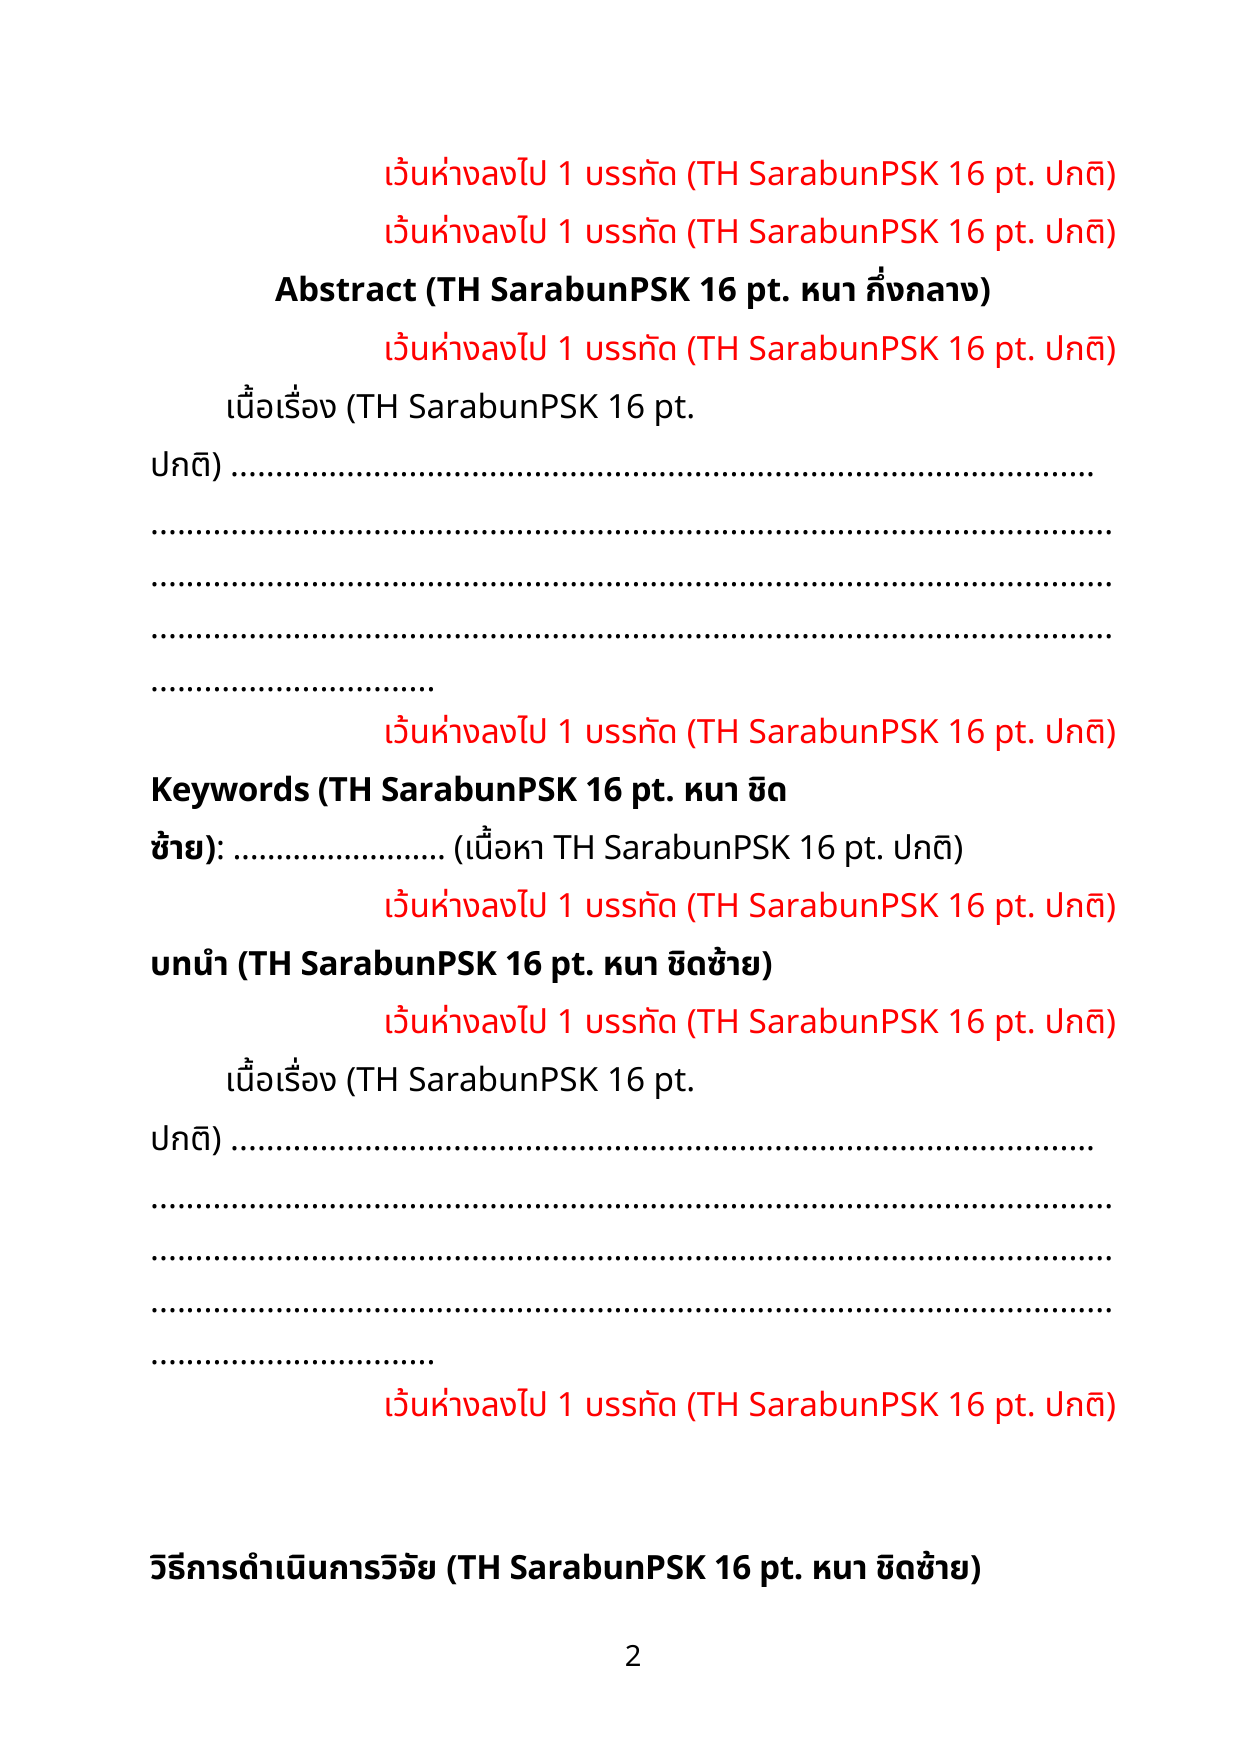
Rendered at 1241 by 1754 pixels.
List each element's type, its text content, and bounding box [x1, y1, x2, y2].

text บทนำ (TH SarabunPSK 16 pt. หนา ชิดซ้าย) [150, 940, 1116, 991]
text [150, 1381, 1116, 1432]
text เว้นห่างลงไป 1 บรรทัด (TH SarabunPSK 16 pt. ปกติ) [150, 707, 1116, 758]
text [150, 208, 1116, 259]
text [150, 324, 1116, 375]
text Abstract (TH SarabunPSK 16 pt. หนา กึ่งกลาง) [150, 266, 1116, 317]
text เนื้อเรื่อง (TH SarabunPSK 16 pt. ปกติ) ................................................................................................. [150, 1056, 1116, 1165]
text เนื้อเรื่อง (TH SarabunPSK 16 pt. ปกติ) ................................................................................................. [150, 382, 1116, 491]
text เว้นห่างลงไป 1 บรรทัด (TH SarabunPSK 16 pt. ปกติ) [150, 998, 1116, 1049]
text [150, 150, 1116, 201]
text วิธีการดำเนินการวิจัย (TH SarabunPSK 16 pt. หนา ชิดซ้าย) [150, 1544, 1116, 1594]
text เว้นห่างลงไป 1 บรรทัด (TH SarabunPSK 16 pt. ปกติ) [150, 882, 1116, 932]
text Keywords (TH SarabunPSK 16 pt. หนา ชิดซ้าย): ......................... (เนื้อหา TH SarabunPSK 16 pt. ปกติ) [150, 766, 1116, 874]
